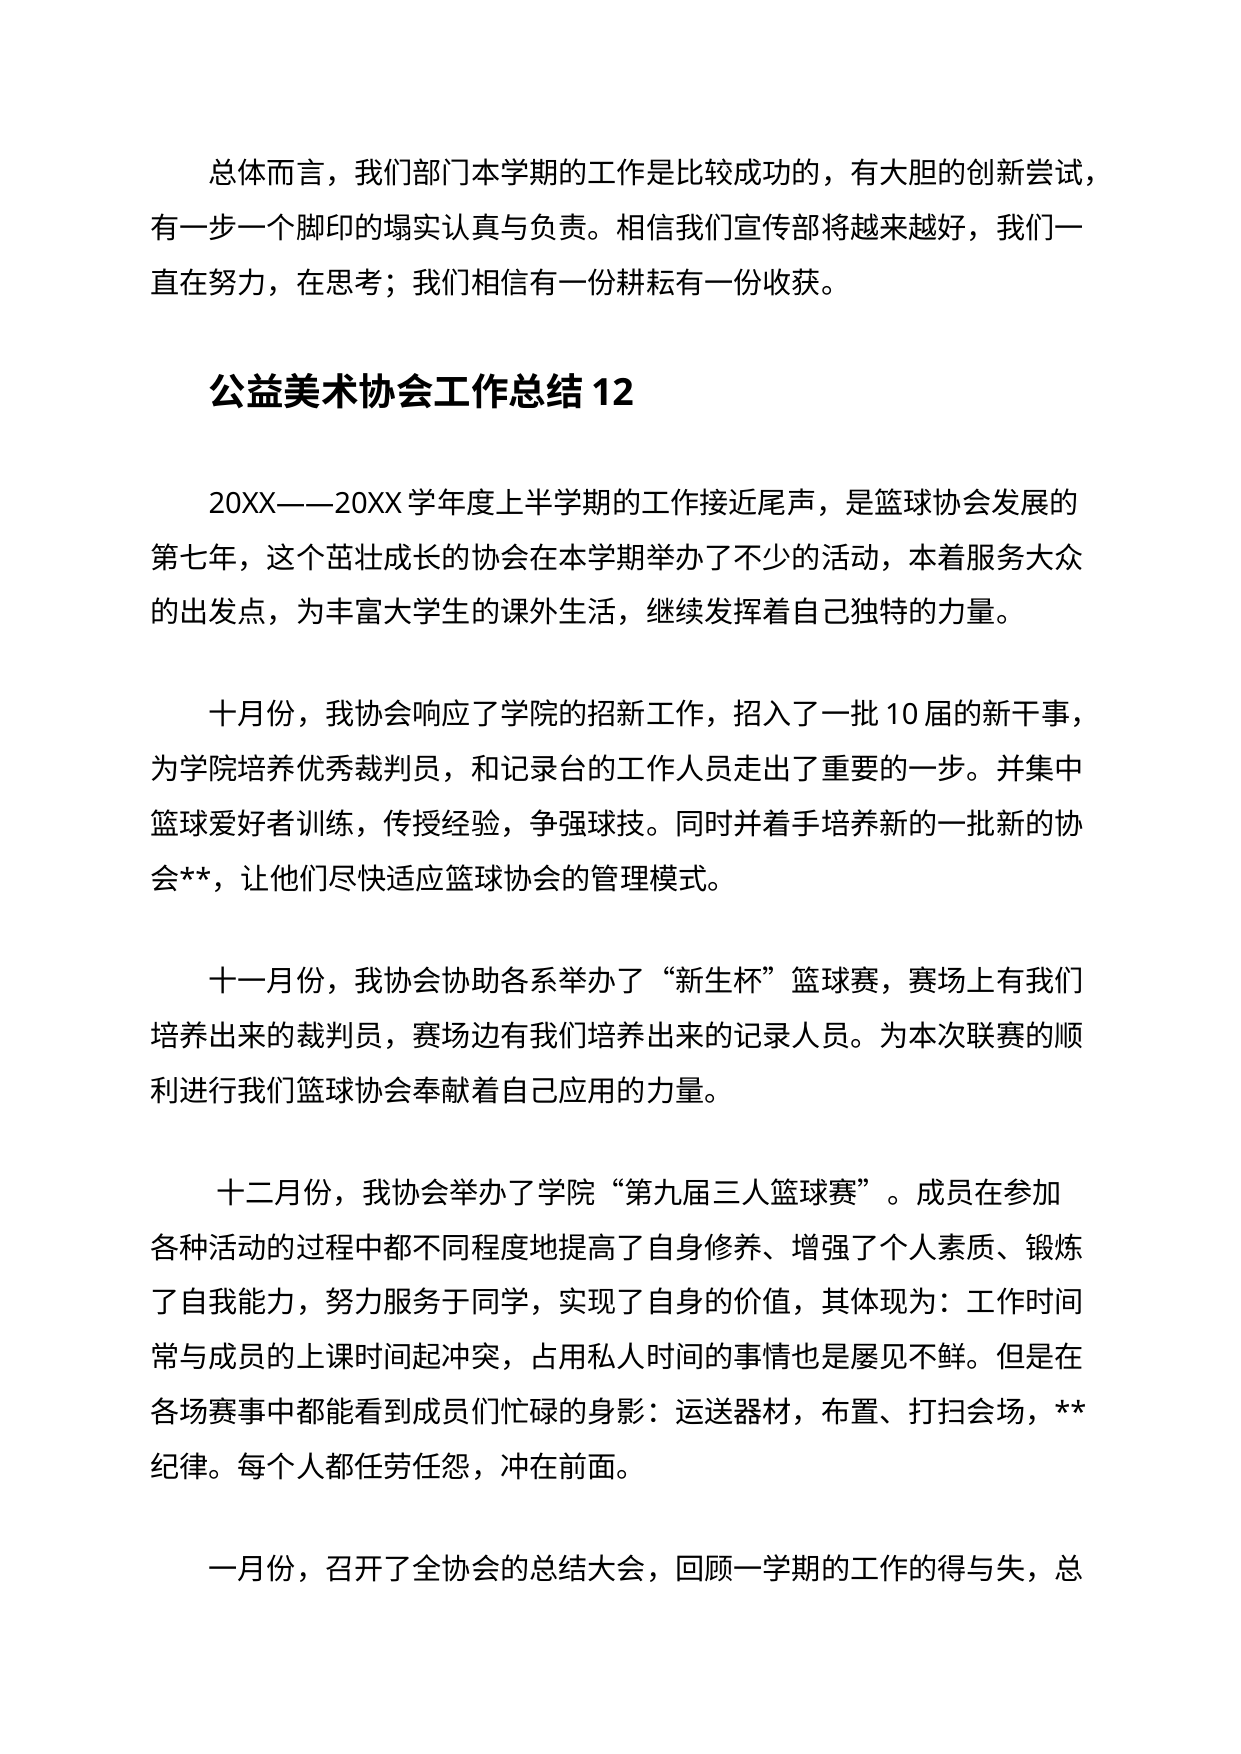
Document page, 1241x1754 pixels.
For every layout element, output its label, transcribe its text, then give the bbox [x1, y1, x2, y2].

text 十一月份，我协会协助各系举办了“新生杯”篮球赛，赛场上有我们培养出来的裁判员，赛场边有我们培养出来的记录人员。为本次联赛的顺利进行我们篮球协会奉献着自己应用的力量。 [150, 958, 1090, 1110]
text 公益美术协会工作总结12 [150, 362, 1090, 416]
text 总体而言，我们部门本学期的工作是比较成功的，有大胆的创新尝试，有一步一个脚印的塌实认真与负责。相信我们宣传部将越来越好，我们一直在努力，在思考；我们相信有一份耕耘有一份收获。 [150, 150, 1090, 302]
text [150, 1546, 1090, 1588]
text 十二月份，我协会举办了学院“第九届三人篮球赛”。成员在参加各种活动的过程中都不同程度地提高了自身修养、增强了个人素质、锻炼了自我能力，努力服务于同学，实现了自身的价值，其体现为：工作时间常与成员的上课时间起冲突，占用私人时间的事情也是屡见不鲜。但是在各场赛事中都能看到成员们忙碌的身影：运送器材，布置、打扫会场，**纪律。每个人都任劳任怨，冲在前面。 [150, 1169, 1090, 1486]
text 20XX——20XX学年度上半学期的工作接近尾声，是篮球协会发展的第七年，这个茁壮成长的协会在本学期举办了不少的活动，本着服务大众的出发点，为丰富大学生的课外生活，继续发挥着自己独特的力量。 [150, 479, 1090, 631]
text 十月份，我协会响应了学院的招新工作，招入了一批10届的新干事，为学院培养优秀裁判员，和记录台的工作人员走出了重要的一步。并集中篮球爱好者训练，传授经验，争强球技。同时并着手培养新的一批新的协会**，让他们尽快适应篮球协会的管理模式。 [150, 691, 1090, 898]
